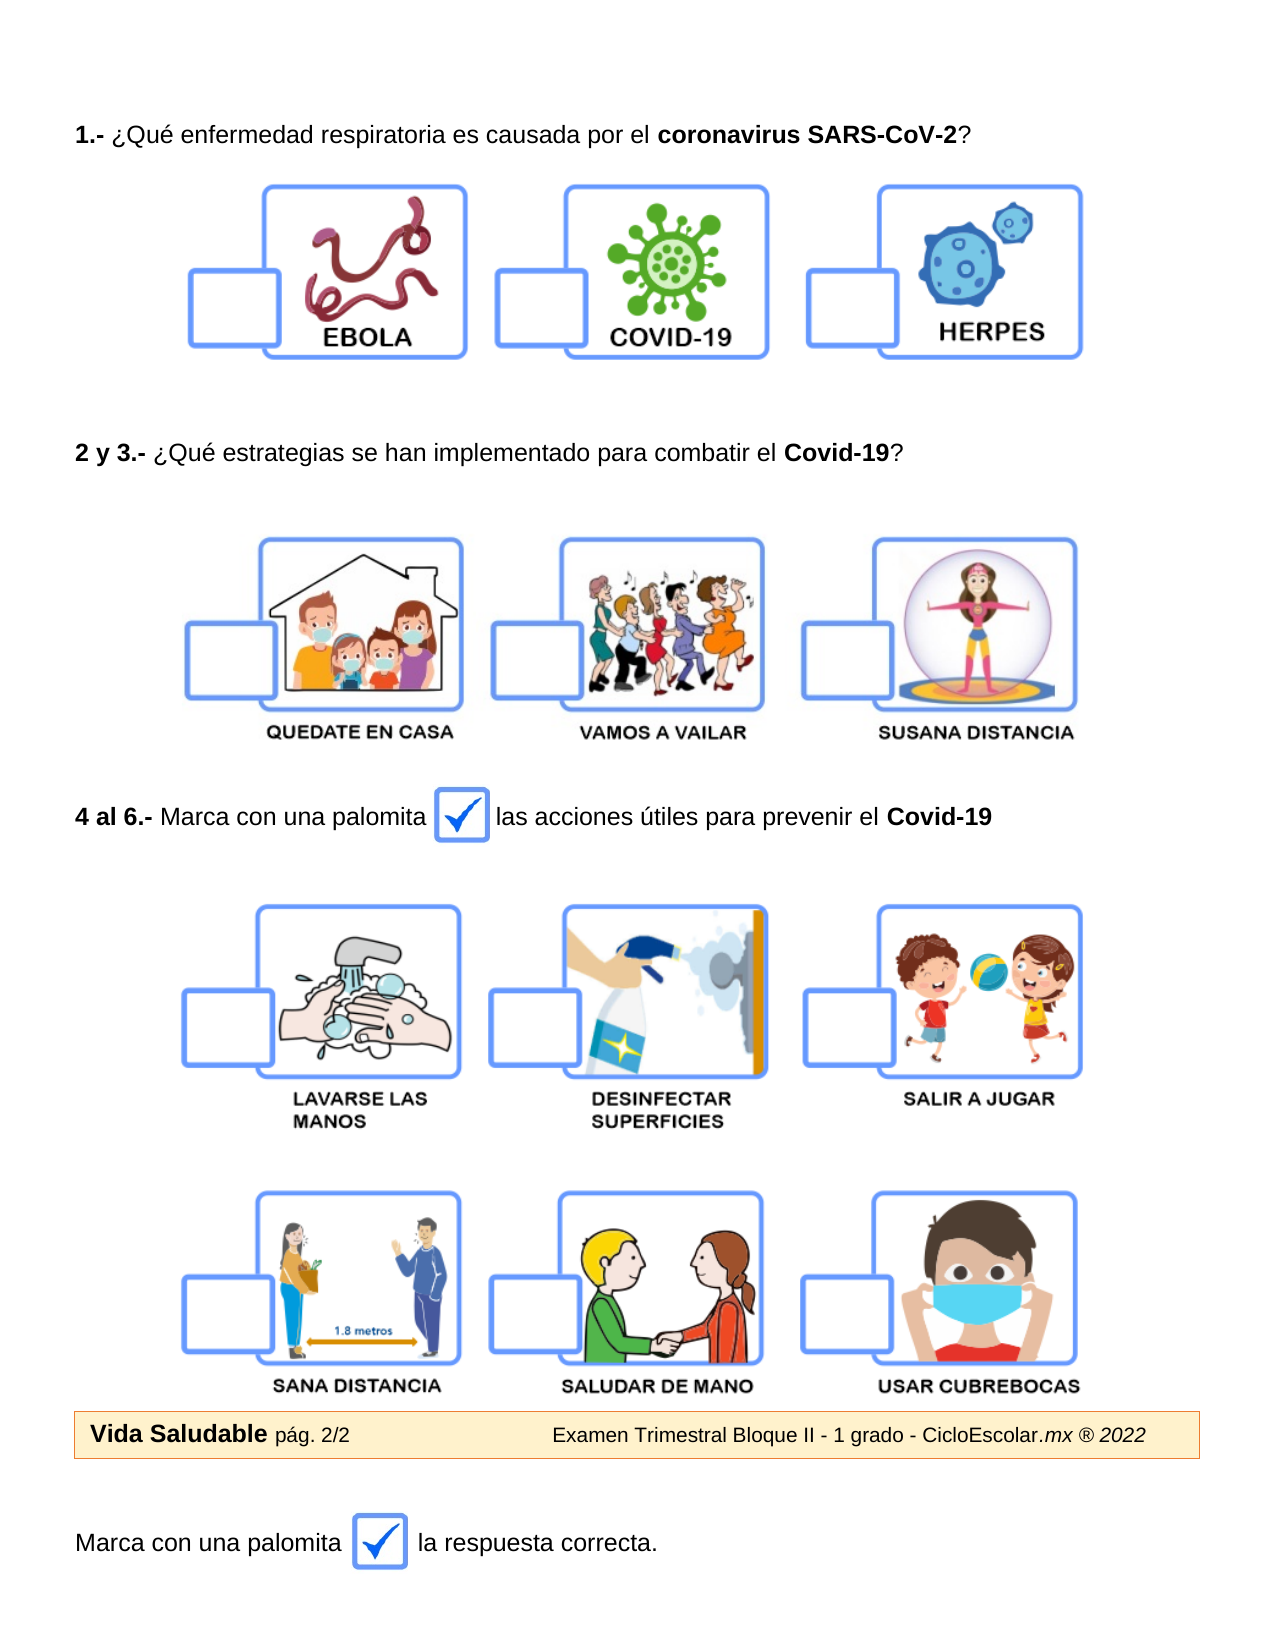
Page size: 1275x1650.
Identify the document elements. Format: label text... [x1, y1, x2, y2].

text 4 al 6.- Marca con una palomita las acciones útiles para prevenir el Covid-19 [490, 802, 1200, 830]
picture [164, 887, 1111, 1411]
text 2 y 3.- ¿Qué estrategias se han implementado para combatir el Covid-19? [75, 438, 1200, 467]
picture [183, 165, 1092, 366]
picture [432, 784, 490, 847]
text 1.- ¿Qué enfermedad respiratoria es causada por el coronavirus SARS-CoV-2? [75, 120, 1200, 149]
picture [350, 1511, 408, 1574]
text 4 al 6.- Marca con una palomita las acciones útiles para prevenir el Covid-19 [75, 802, 432, 830]
text Marca con una palomita la respuesta correcta. [75, 1528, 350, 1557]
picture [181, 515, 1094, 758]
text Marca con una palomita la respuesta correcta. [408, 1528, 1200, 1557]
